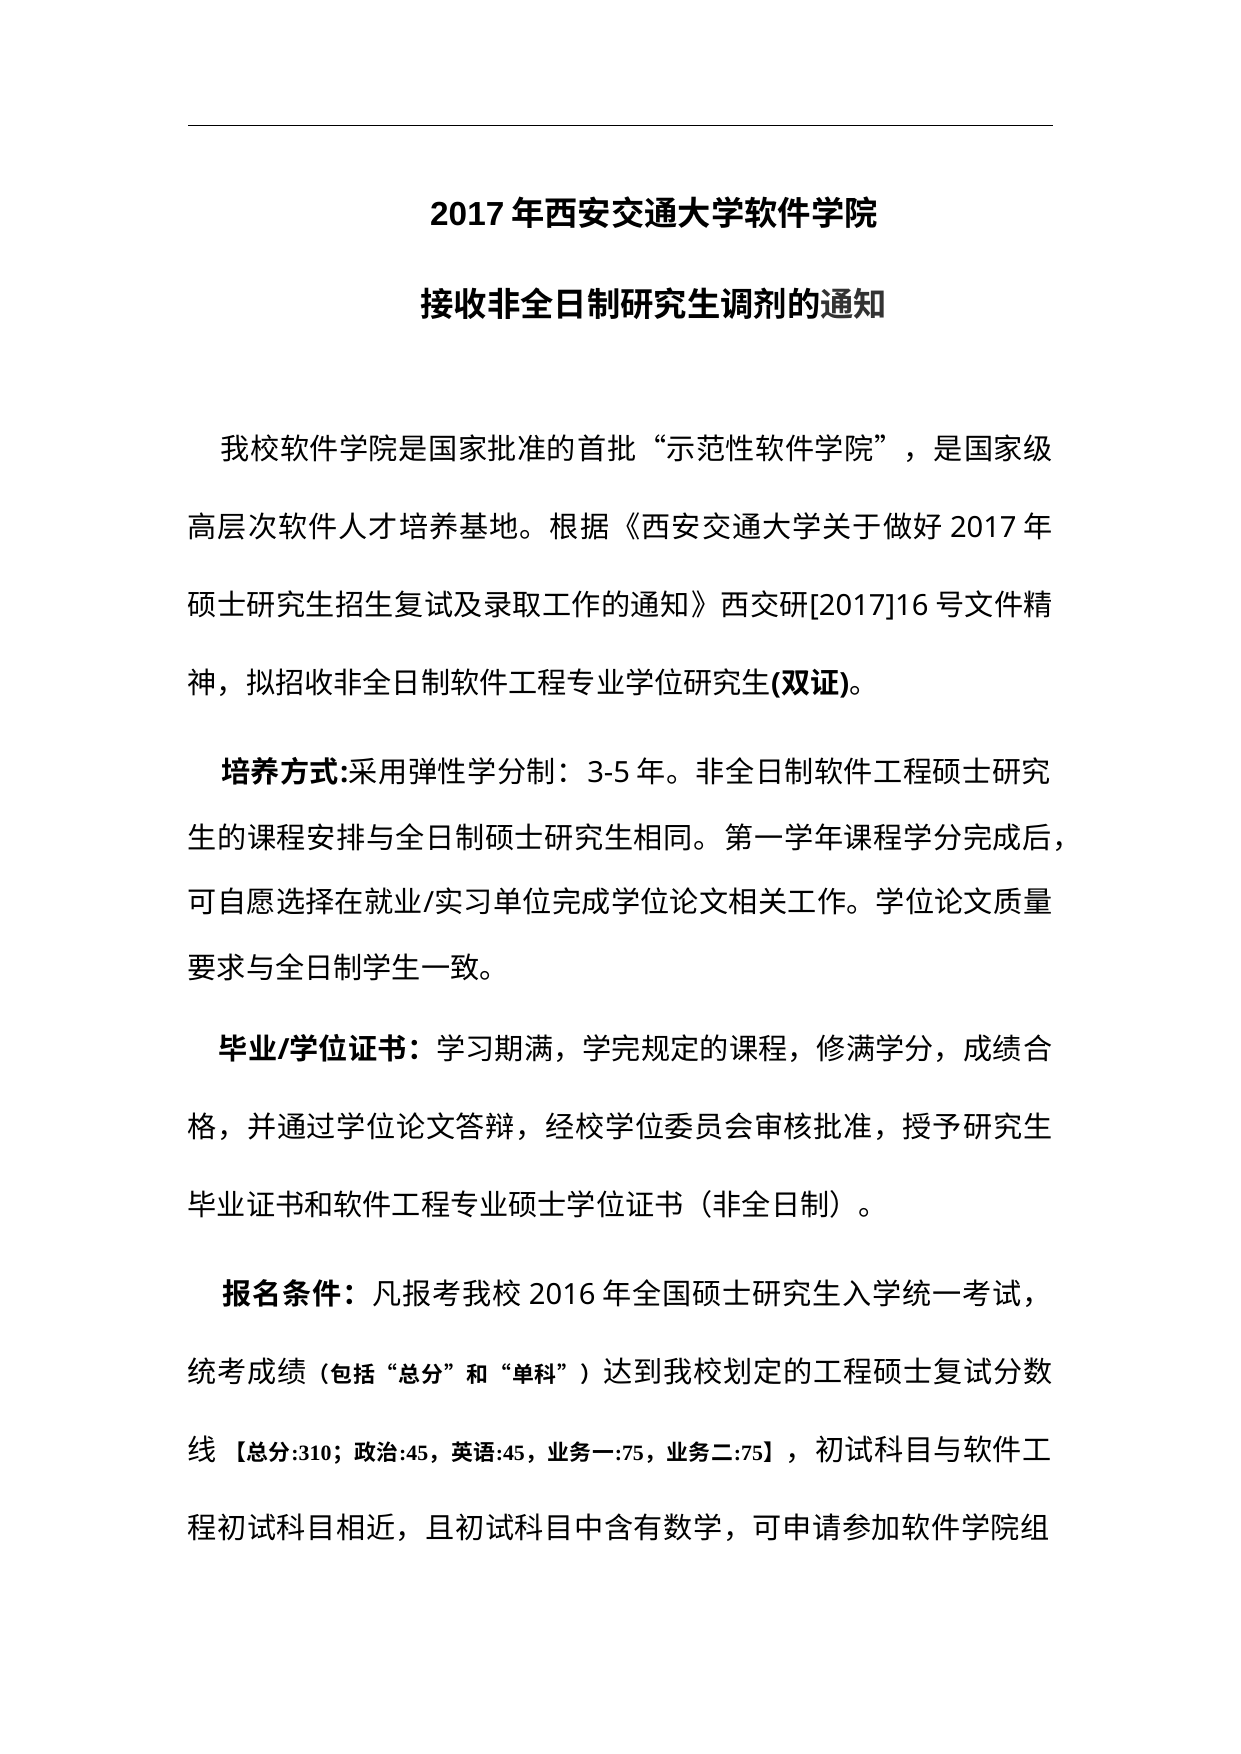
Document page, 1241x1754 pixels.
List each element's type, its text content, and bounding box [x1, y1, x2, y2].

text 毕业/学位证书：学习期满，学完规定的课程，修满学分，成绩合格，并通过学位论文答辩，经校学位委员会审核批准，授予研究生毕业证书和软件工程专业硕士学位证书（非全日制）。 [187, 1014, 1053, 1235]
text 我校软件学院是国家批准的首批“示范性软件学院”，是国家级高层次软件人才培养基地。根据《西安交通大学关于做好2017年硕士研究生招生复试及录取工作的通知》西交研[2017]16号文件精神，拟招收非全日制软件工程专业学位研究生(双证)。 [187, 414, 1053, 713]
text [187, 1259, 1053, 1558]
text 培养方式:采用弹性学分制：3-5年。非全日制软件工程硕士研究生的课程安排与全日制硕士研究生相同。第一学年课程学分完成后，可自愿选择在就业/实习单位完成学位论文相关工作。学位论文质量要求与全日制学生一致。 [187, 738, 1053, 998]
text 接收非全日制研究生调剂的通知 [187, 269, 1053, 334]
text 2017年西安交通大学软件学院 [187, 178, 1053, 243]
